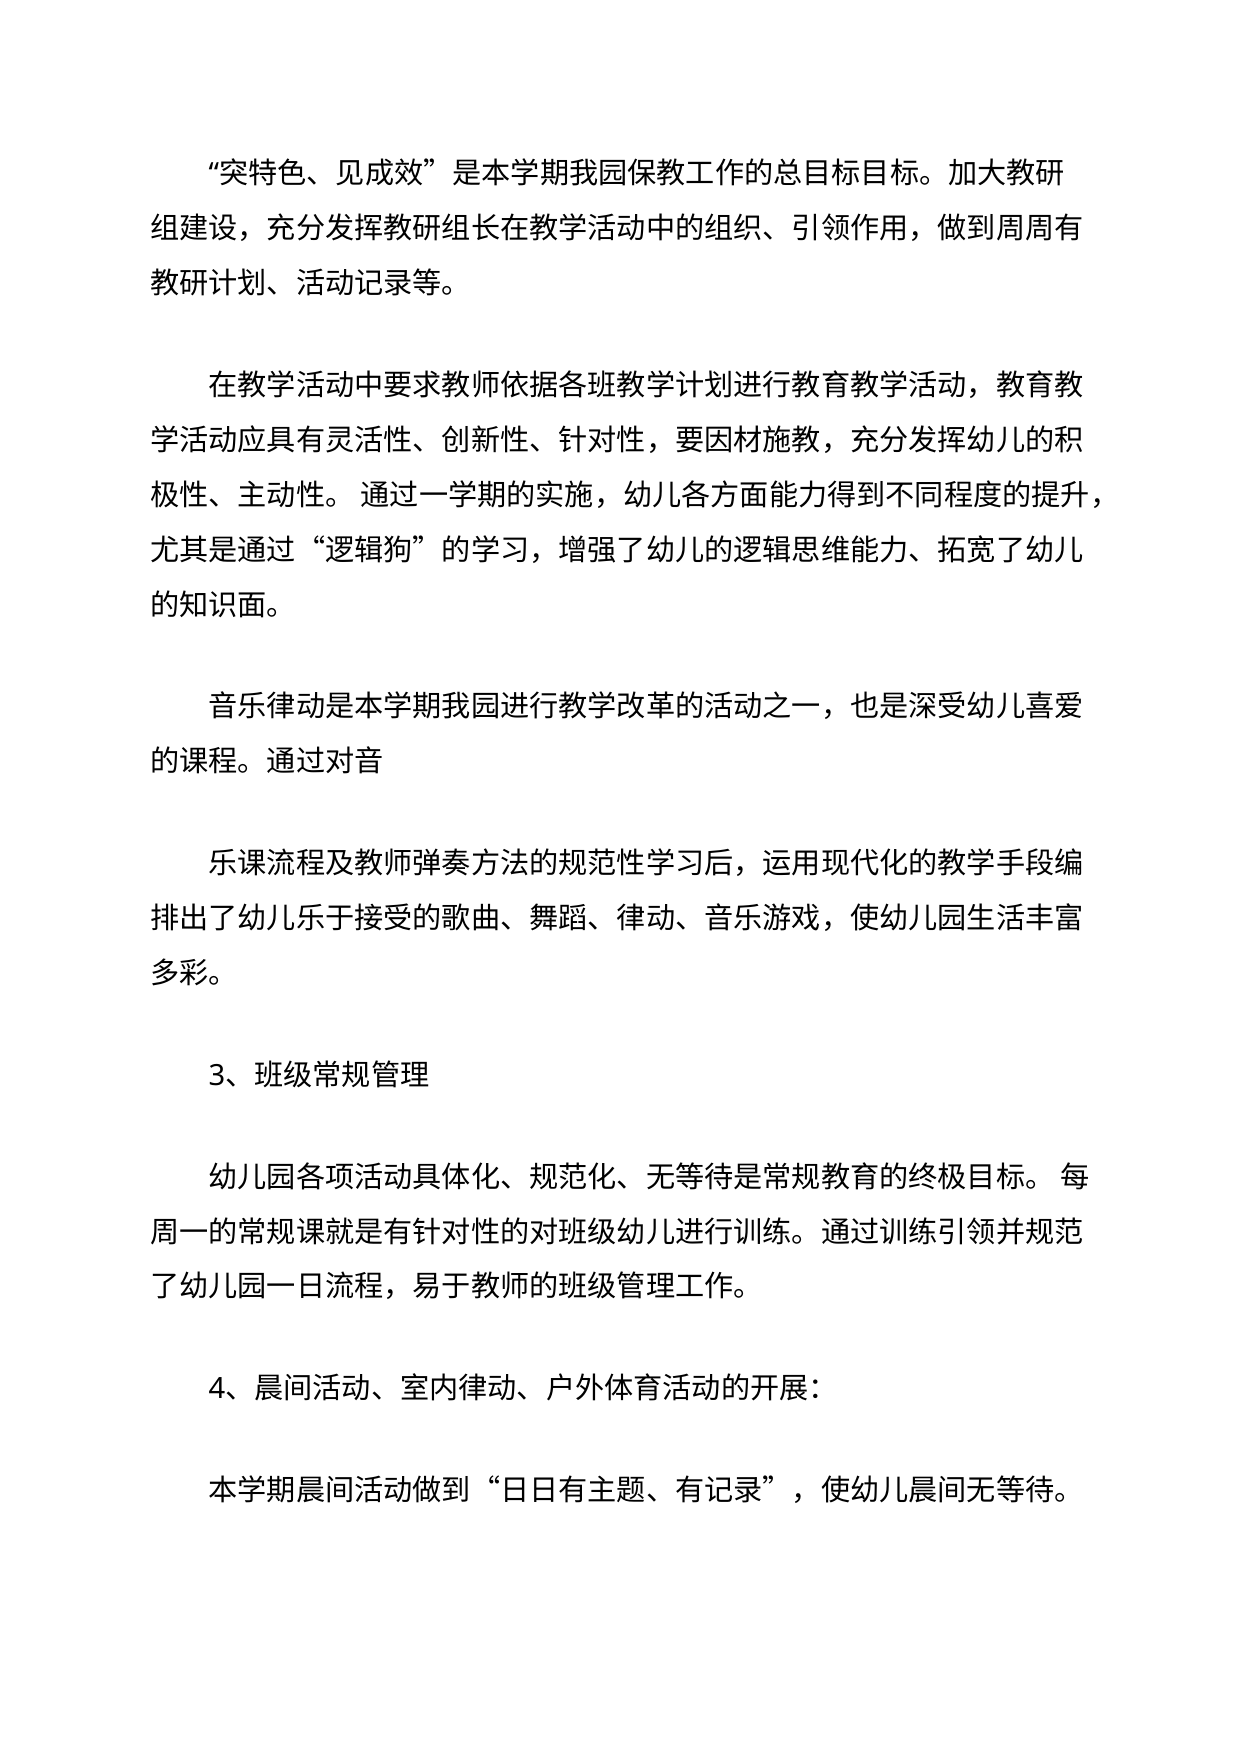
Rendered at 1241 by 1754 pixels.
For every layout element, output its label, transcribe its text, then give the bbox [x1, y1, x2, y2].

text 4、晨间活动、室内律动、户外体育活动的开展： [150, 1365, 1090, 1407]
text “突特色、见成效”是本学期我园保教工作的总目标目标。加大教研组建设，充分发挥教研组长在教学活动中的组织、引领作用，做到周周有教研计划、活动记录等。 [150, 150, 1090, 302]
text 幼儿园各项活动具体化、规范化、无等待是常规教育的终极目标。 每周一的常规课就是有针对性的对班级幼儿进行训练。通过训练引领并规范了幼儿园一日流程，易于教师的班级管理工作。 [150, 1153, 1090, 1305]
text 音乐律动是本学期我园进行教学改革的活动之一，也是深受幼儿喜爱的课程。通过对音 [150, 683, 1090, 780]
text 本学期晨间活动做到“日日有主题、有记录”，使幼儿晨间无等待。 [150, 1467, 1090, 1509]
text 3、班级常规管理 [150, 1051, 1090, 1094]
text 在教学活动中要求教师依据各班教学计划进行教育教学活动，教育教学活动应具有灵活性、创新性、针对性，要因材施教，充分发挥幼儿的积极性、主动性。 通过一学期的实施，幼儿各方面能力得到不同程度的提升，尤其是通过“逻辑狗”的学习，增强了幼儿的逻辑思维能力、拓宽了幼儿的知识面。 [150, 362, 1090, 623]
text 乐课流程及教师弹奏方法的规范性学习后，运用现代化的教学手段编排出了幼儿乐于接受的歌曲、舞蹈、律动、音乐游戏，使幼儿园生活丰富多彩。 [150, 840, 1090, 992]
